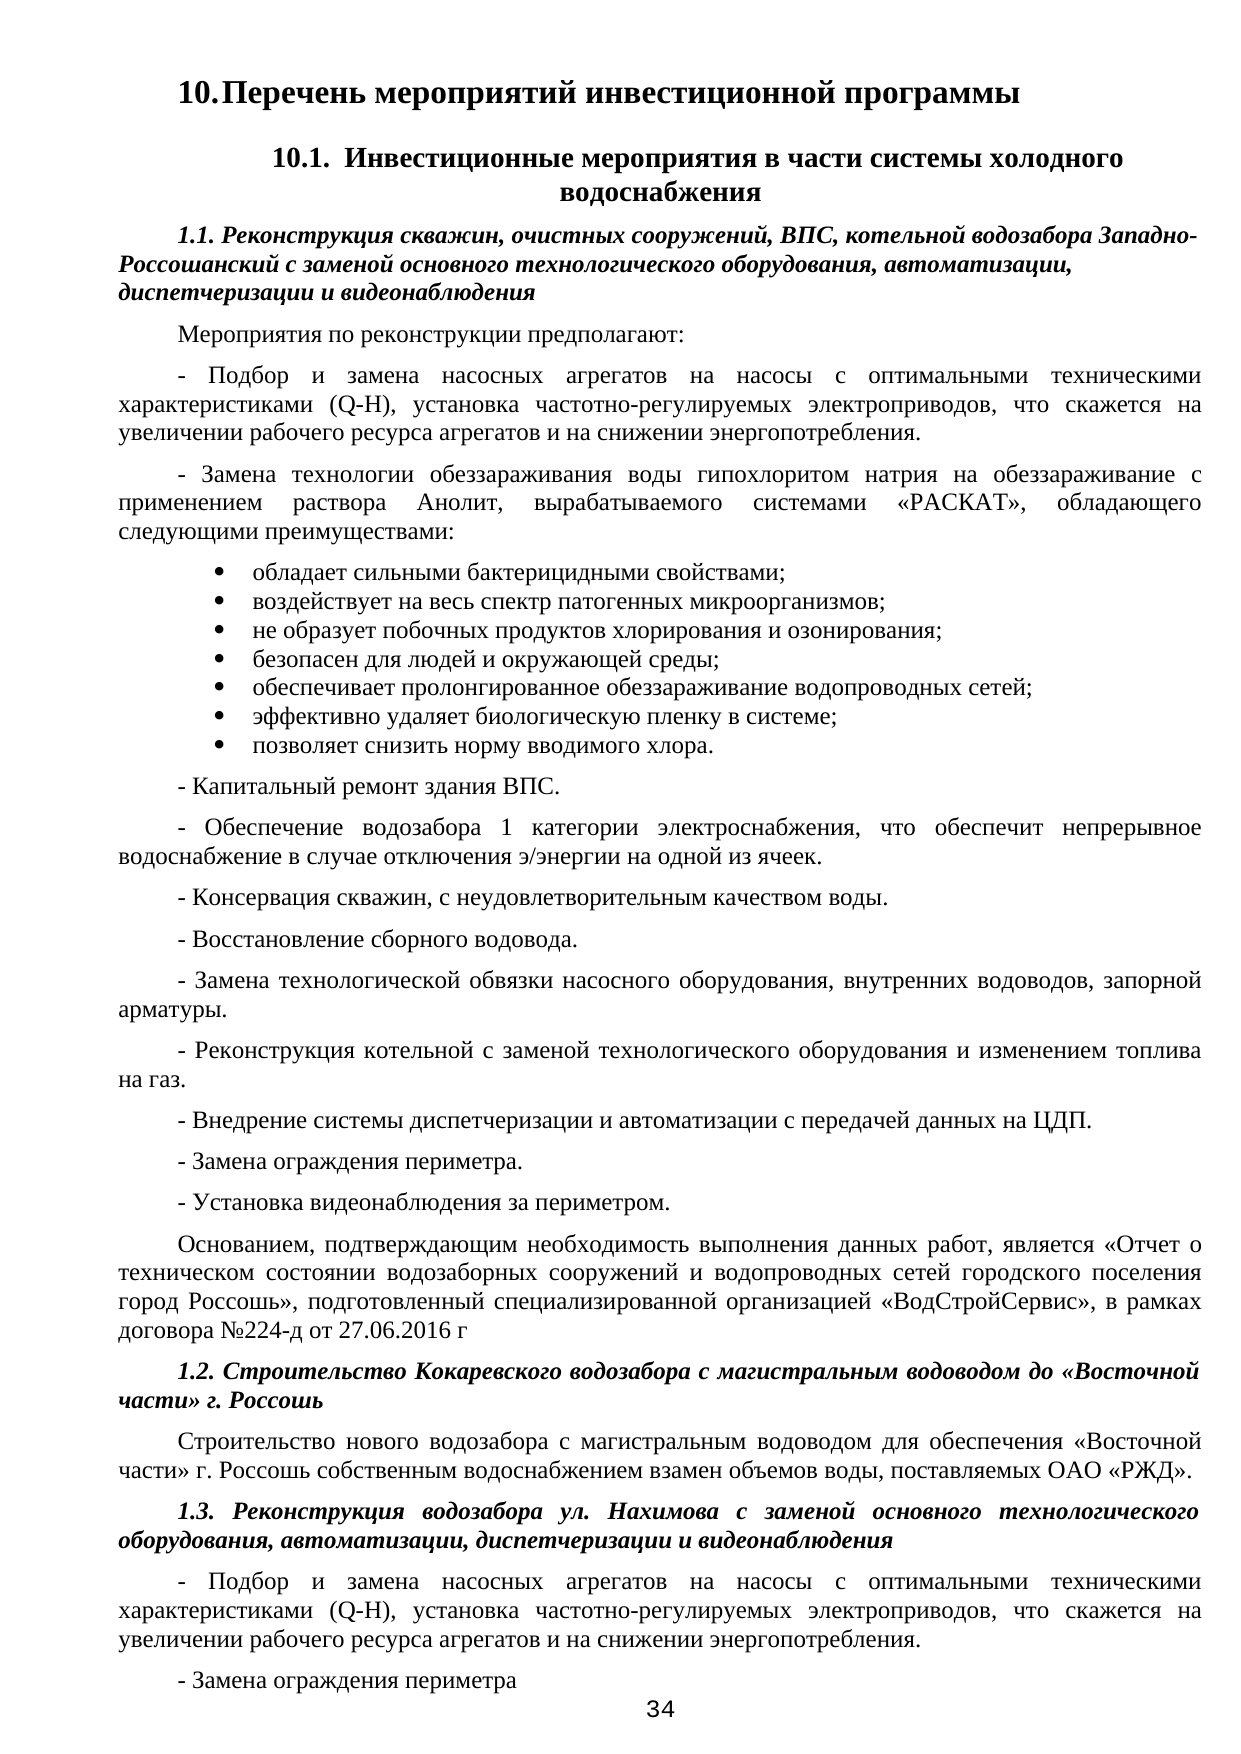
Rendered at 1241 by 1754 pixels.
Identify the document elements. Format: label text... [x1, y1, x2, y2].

list эффективно удаляет биологическую пленку в системе; [215, 701, 1203, 730]
text - Обеспечение водозабора 1 категории электроснабжения, что обеспечит непрерывное водоснабжение в случае отключения э/энергии на одной из ячеек. [118, 812, 1203, 870]
text 1.3. Реконструкция водозабора ул. Нахимова с заменой основного технологического оборудования, автоматизации, диспетчеризации и видеонаблюдения [118, 1496, 1203, 1554]
list обеспечивает пролонгированное обеззараживание водопроводных сетей; [215, 672, 1203, 701]
text - Подбор и замена насосных агрегатов на насосы с оптимальными техническими характеристиками (Q-H), установка частотно-регулируемых электроприводов, что скажется на увеличении рабочего ресурса агрегатов и на снижении энергопотребления. [118, 1566, 1203, 1652]
list воздействует на весь спектр патогенных микроорганизмов; [215, 586, 1203, 615]
text - Установка видеонаблюдения за периметром. [118, 1187, 1203, 1216]
text - Внедрение системы диспетчеризации и автоматизации с передачей данных на ЦДП. [118, 1105, 1203, 1134]
text - Подбор и замена насосных агрегатов на насосы с оптимальными техническими характеристиками (Q-H), установка частотно-регулируемых электроприводов, что скажется на увеличении рабочего ресурса агрегатов и на снижении энергопотребления. [118, 360, 1203, 446]
text - Замена ограждения периметра [118, 1665, 1203, 1694]
list обладает сильными бактерицидными свойствами; [215, 557, 1203, 586]
text - Консервация скважин, с неудовлетворительным качеством воды. [118, 882, 1203, 911]
text Строительство нового водозабора с магистральным водоводом для обеспечения «Восточной части» г. Россошь собственным водоснабжением взамен объемов воды, поставляемых ОАО «РЖД». [118, 1426, 1203, 1484]
text - Замена ограждения периметра. [118, 1146, 1203, 1175]
text - Капитальный ремонт здания ВПС. [118, 771, 1203, 800]
list не образует побочных продуктов хлорирования и озонирования; [215, 615, 1203, 644]
list позволяет снизить норму вводимого хлора. [215, 730, 1203, 759]
text 1.2. Строительство Кокаревского водозабора с магистральным водоводом до «Восточной части» г. Россошь [118, 1356, 1203, 1414]
list Инвестиционные мероприятия в части системы холодного водоснабжения [118, 140, 1203, 207]
text 1.1. Реконструкция скважин, очистных сооружений, ВПС, котельной водозабора Западно-Россошанский с заменой основного технологического оборудования, автоматизации, диспетчеризации и видеонаблюдения [118, 220, 1203, 306]
text Основанием, подтверждающим необходимость выполнения данных работ, является «Отчет о техническом состоянии водозаборных сооружений и водопроводных сетей городского поселения город Россошь», подготовленный специализированной организацией «ВодСтройСервис», в рамках договора №224-д от 27.06.2016 г [118, 1229, 1203, 1344]
list безопасен для людей и окружающей среды; [215, 644, 1203, 672]
text Мероприятия по реконструкции предполагают: [118, 319, 1203, 347]
text - Замена технологии обеззараживания воды гипохлоритом натрия на обеззараживание с применением раствора Анолит, вырабатываемого системами «РАСКАТ», обладающего следующими преимуществами: [118, 459, 1203, 545]
list Перечень мероприятий инвестиционной программы [118, 74, 1203, 111]
text - Восстановление сборного водовода. [118, 924, 1203, 952]
text - Реконструкция котельной с заменой технологического оборудования и изменением топлива на газ. [118, 1035, 1203, 1092]
text - Замена технологической обвязки насосного оборудования, внутренних водоводов, запорной арматуры. [118, 965, 1203, 1022]
